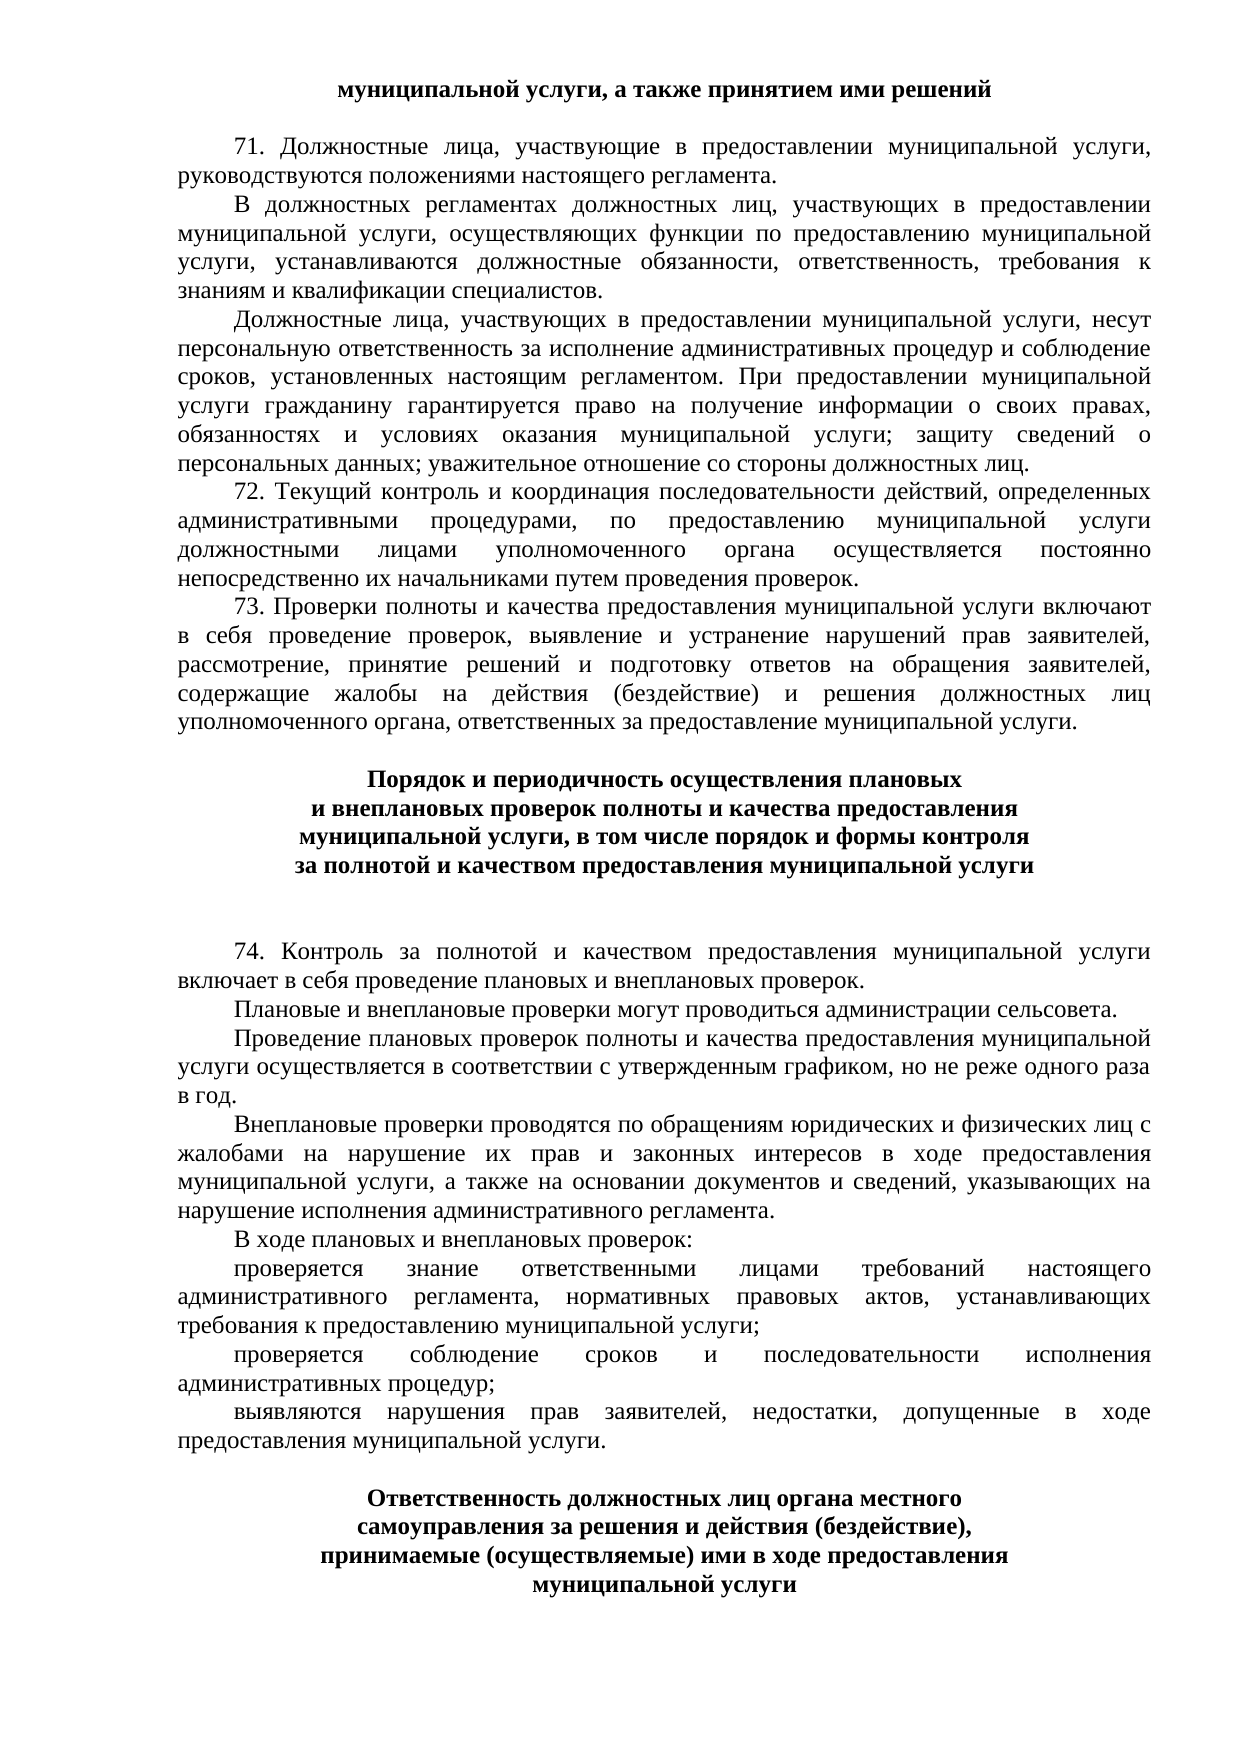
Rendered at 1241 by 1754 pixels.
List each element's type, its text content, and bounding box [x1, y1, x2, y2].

text муниципальной услуги, а также принятием ими решений [177, 74, 1152, 103]
text муниципальной услуги, в том числе порядок и формы контроля [177, 821, 1152, 850]
text В должностных регламентах должностных лиц, участвующих в предоставлении муниципальной услуги, осуществляющих функции по предоставлению муниципальной услуги, устанавливаются должностные обязанности, ответственность, требования к знаниям и квалификации специалистов. [177, 189, 1152, 304]
text принимаемые (осуществляемые) ими в ходе предоставления [177, 1540, 1152, 1569]
text 72. Текущий контроль и координация последовательности действий, определенных административными процедурами, по предоставлению муниципальной услуги должностными лицами уполномоченного органа осуществляется постоянно непосредственно их начальниками путем проведения проверок. [177, 476, 1152, 591]
text выявляются нарушения прав заявителей, недостатки, допущенные в ходе предоставления муниципальной услуги. [177, 1396, 1152, 1454]
text за полнотой и качеством предоставления муниципальной услуги [177, 850, 1152, 879]
text Ответственность должностных лиц органа местного [177, 1483, 1152, 1511]
text Проведение плановых проверок полноты и качества предоставления муниципальной услуги осуществляется в соответствии с утвержденным графиком, но не реже одного раза в год. [177, 1023, 1152, 1109]
text 73. Проверки полноты и качества предоставления муниципальной услуги включают в себя проведение проверок, выявление и устранение нарушений прав заявителей, рассмотрение, принятие решений и подготовку ответов на обращения заявителей, содержащие жалобы на действия (бездействие) и решения должностных лиц уполномоченного органа, ответственных за предоставление муниципальной услуги. [177, 591, 1152, 735]
text и внеплановых проверок полноты и качества предоставления [177, 793, 1152, 821]
text В ходе плановых и внеплановых проверок: [177, 1224, 1152, 1253]
text проверяется знание ответственными лицами требований настоящего административного регламента, нормативных правовых актов, устанавливающих требования к предоставлению муниципальной услуги; [177, 1253, 1152, 1339]
text 74. Контроль за полнотой и качеством предоставления муниципальной услуги включает в себя проведение плановых и внеплановых проверок. [177, 936, 1152, 994]
text Плановые и внеплановые проверки могут проводиться администрации сельсовета. [177, 994, 1152, 1023]
text Должностные лица, участвующих в предоставлении муниципальной услуги, несут персональную ответственность за исполнение административных процедур и соблюдение сроков, установленных настоящим регламентом. При предоставлении муниципальной услуги гражданину гарантируется право на получение информации о своих правах, обязанностях и условиях оказания муниципальной услуги; защиту сведений о персональных данных; уважительное отношение со стороны должностных лиц. [177, 304, 1152, 476]
text 71. Должностные лица, участвующие в предоставлении муниципальной услуги, руководствуются положениями настоящего регламента. [177, 131, 1152, 189]
text Внеплановые проверки проводятся по обращениям юридических и физических лиц с жалобами на нарушение их прав и законных интересов в ходе предоставления муниципальной услуги, а также на основании документов и сведений, указывающих на нарушение исполнения административного регламента. [177, 1109, 1152, 1224]
text Порядок и периодичность осуществления плановых [177, 764, 1152, 793]
text муниципальной услуги [177, 1569, 1152, 1598]
text проверяется соблюдение сроков и последовательности исполнения административных процедур; [177, 1339, 1152, 1396]
text самоуправления за решения и действия (бездействие), [177, 1511, 1152, 1540]
